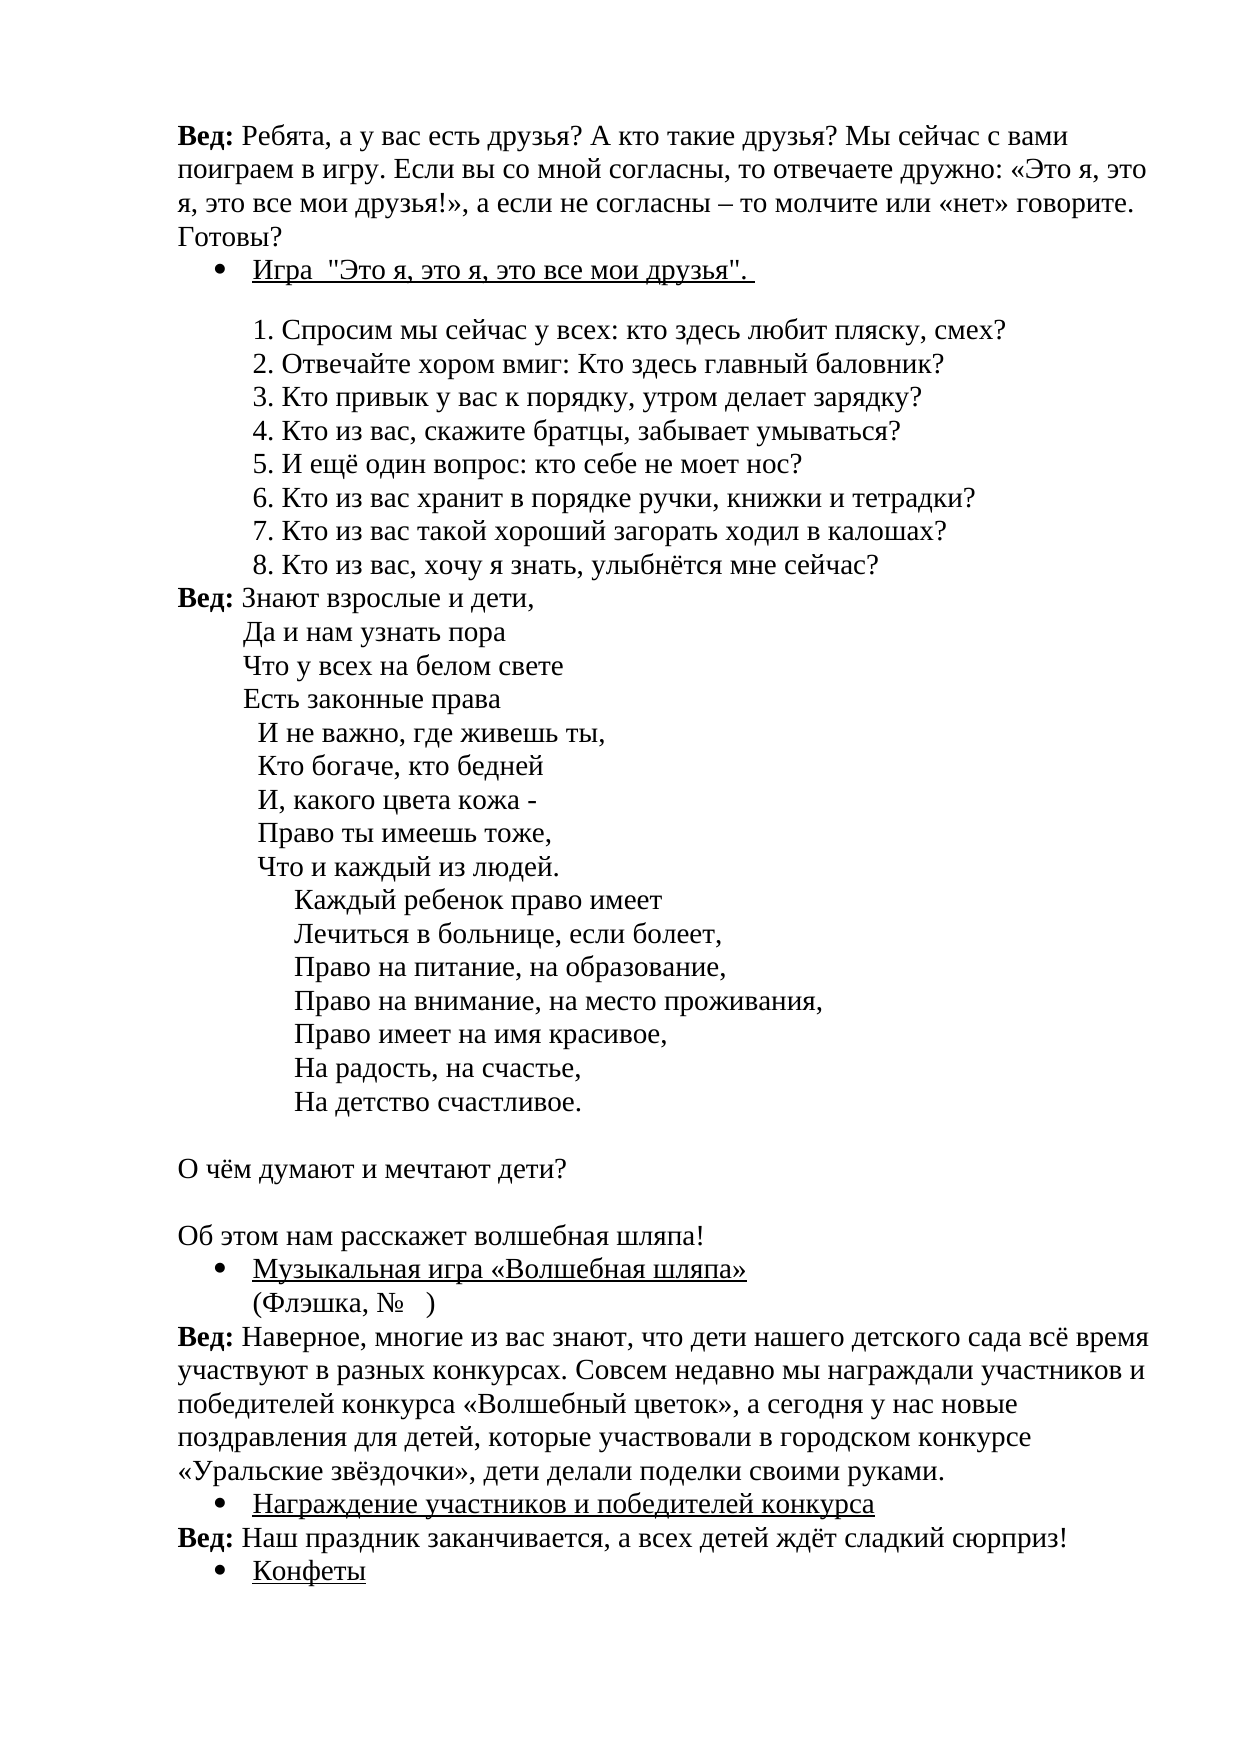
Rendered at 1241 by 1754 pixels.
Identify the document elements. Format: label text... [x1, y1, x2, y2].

list Музыкальная игра «Волшебная шляпа» [215, 1251, 1152, 1285]
text Об этом нам расскажет волшебная шляпа! [177, 1218, 1152, 1251]
list Игра "Это я, это я, это все мои друзья". [215, 252, 1152, 286]
text Вед: Знают взрослые и дети, Да и нам узнать пора Что у всех на белом свете Есть законные права И не важно, где живешь ты, Кто богаче, кто бедней И, какого цвета кожа - Право ты имеешь тоже, Что и каждый из людей. [177, 581, 1152, 882]
text О чём думают и мечтают дети? [177, 1151, 1152, 1184]
list Конфеты [215, 1553, 1152, 1587]
text (Флэшка, № ) [252, 1285, 1152, 1319]
list Награждение участников и победителей конкурса [215, 1486, 1152, 1520]
text 1. Спросим мы сейчас у всех: кто здесь любит пляску, смех? 2. Отвечайте хором вмиг: Кто здесь главный баловник? 3. Кто привык у вас к порядку, утром делает зарядку? 4. Кто из вас, скажите братцы, забывает умываться? 5. И ещё один вопрос: кто себе не моет нос? 6. Кто из вас хранит в порядке ручки, книжки и тетрадки? 7. Кто из вас такой хороший загорать ходил в калошах? 8. Кто из вас, хочу я знать, улыбнётся мне сейчас? [252, 286, 1152, 581]
text Вед: Наверное, многие из вас знают, что дети нашего детского сада всё время участвуют в разных конкурсах. Совсем недавно мы награждали участников и победителей конкурса «Волшебный цветок», а сегодня у нас новые поздравления для детей, которые участвовали в городском конкурсе «Уральские звёздочки», дети делали поделки своими руками. [177, 1319, 1152, 1486]
text Каждый ребенок право имеет Лечиться в больнице, если болеет, Право на питание, на образование, Право на внимание, на место проживания, Право имеет на имя красивое, На радость, на счастье, На детство счастливое. [177, 882, 1152, 1117]
text Вед: Наш праздник заканчивается, а всех детей ждёт сладкий сюрприз! [177, 1520, 1152, 1553]
text Вед: Ребята, а у вас есть друзья? А кто такие друзья? Мы сейчас с вами поиграем в игру. Если вы со мной согласны, то отвечаете дружно: «Это я, это я, это все мои друзья!», а если не согласны – то молчите или «нет» говорите. Готовы? [177, 118, 1152, 252]
